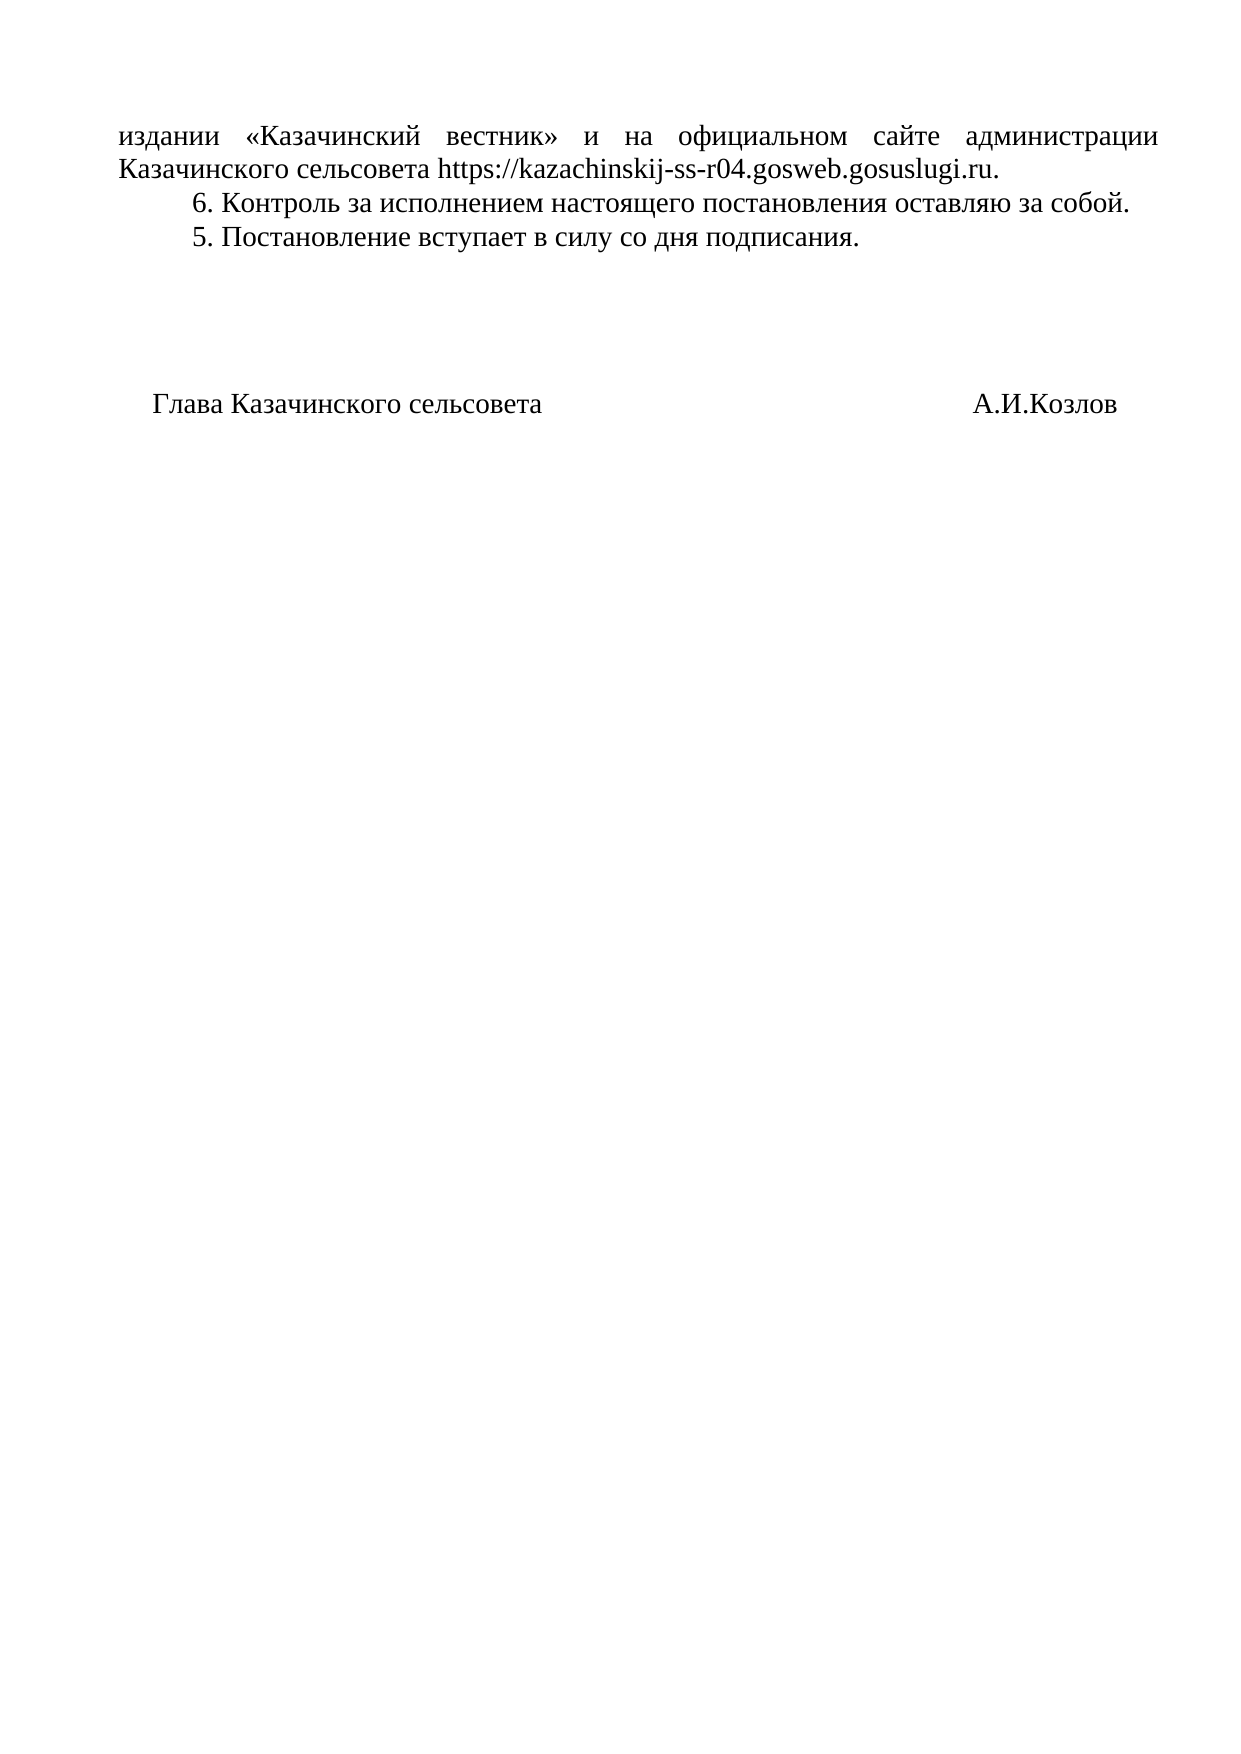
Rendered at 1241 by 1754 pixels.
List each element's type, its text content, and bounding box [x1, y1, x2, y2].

text Глава Казачинского сельсовета А.И.Козлов [118, 386, 1152, 420]
text 6. Контроль за исполнением настоящего постановления оставляю за собой. [118, 185, 1159, 219]
text 5. Постановление вступает в силу со дня подписания. [118, 219, 1159, 252]
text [118, 118, 1159, 185]
